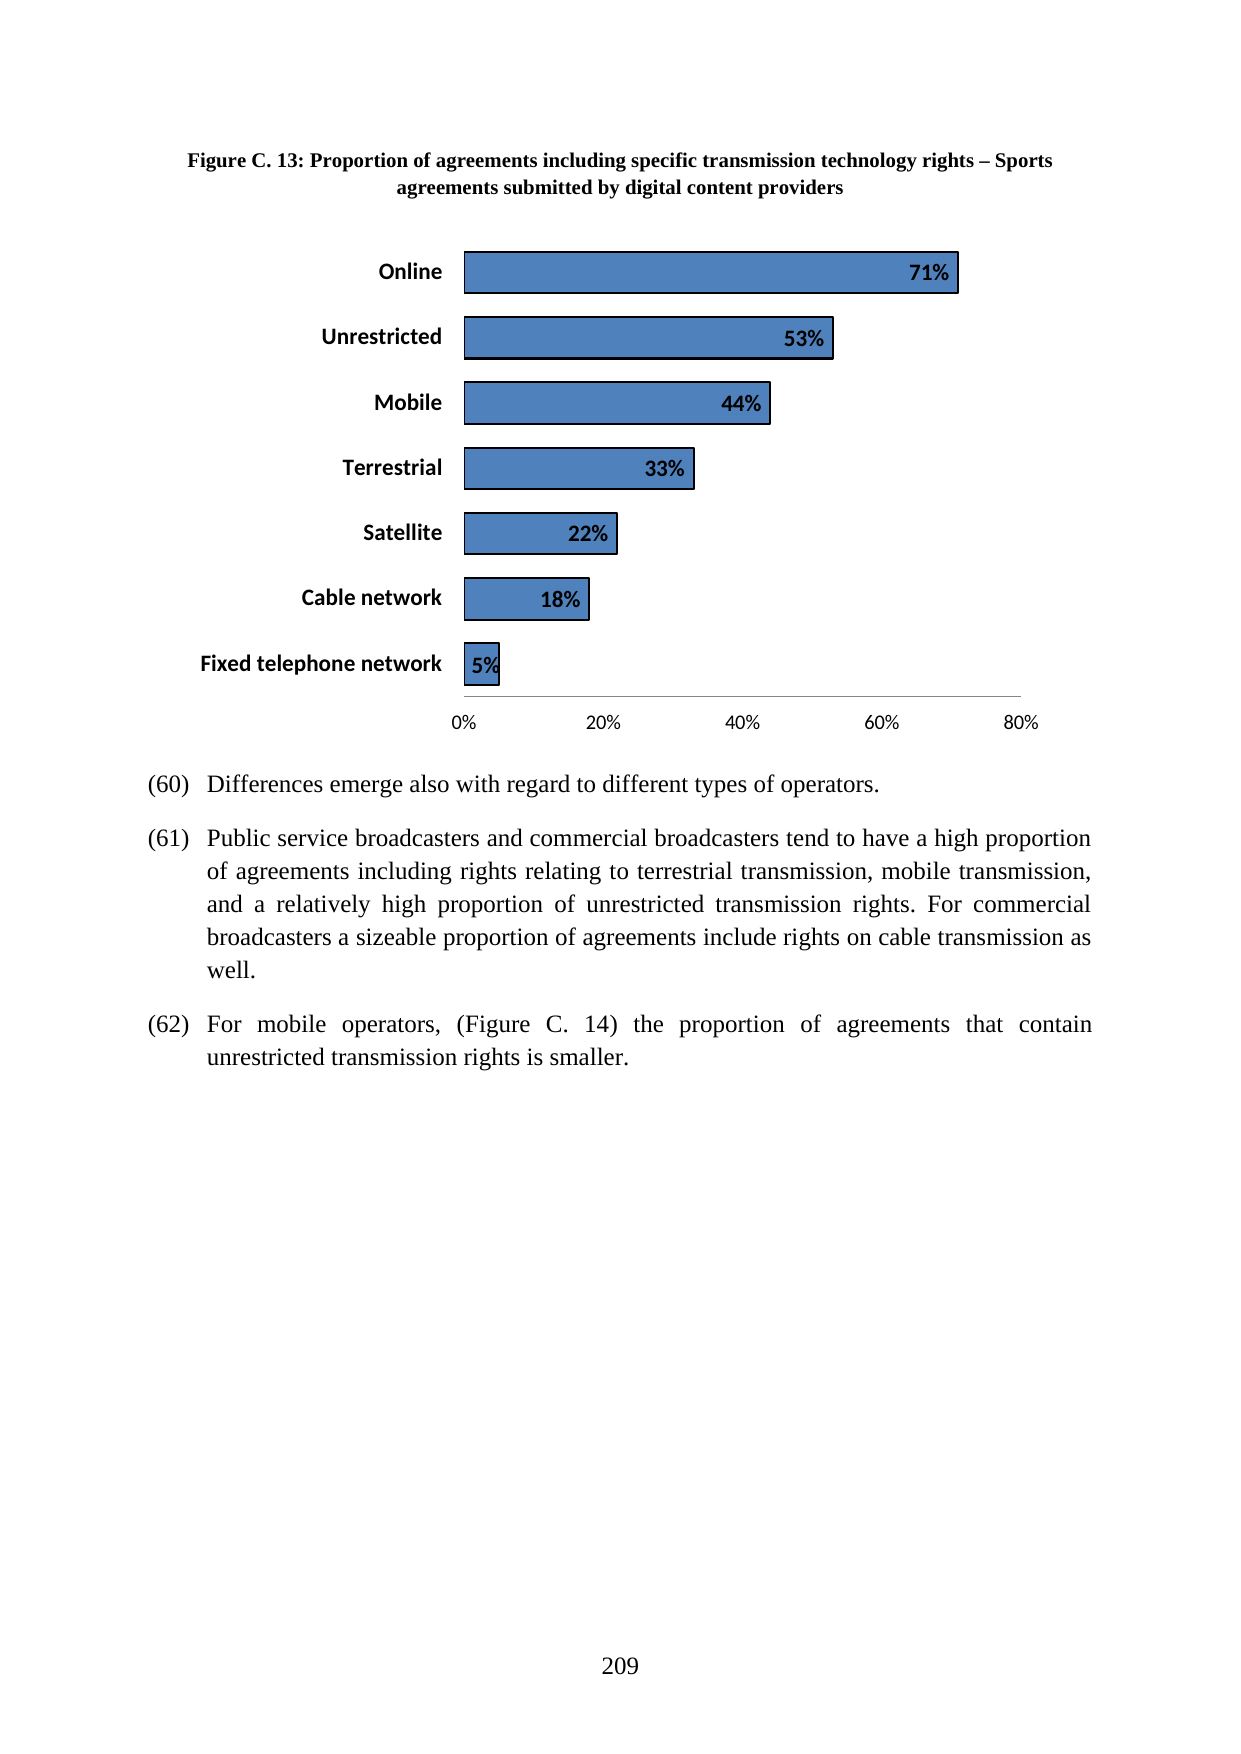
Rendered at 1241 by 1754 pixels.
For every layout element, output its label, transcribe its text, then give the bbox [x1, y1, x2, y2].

text Figure C. 13: Proportion of agreements including specific transmission technology rights – Sports agreements submitted by digital content providers [148, 148, 1093, 199]
list Public service broadcasters and commercial broadcasters tend to have a high proportion of agreements including rights relating to terrestrial transmission, mobile transmission, and a relatively high proportion of unrestricted transmission rights. For commercial broadcasters a sizeable proportion of agreements include rights on cable transmission as well. [148, 823, 1093, 984]
list Differences emerge also with regard to different types of operators. [148, 769, 1093, 798]
list For mobile operators, (figure C. 14) the proportion of agreements that contain unrestricted transmission rights is smaller. [148, 1009, 1093, 1071]
